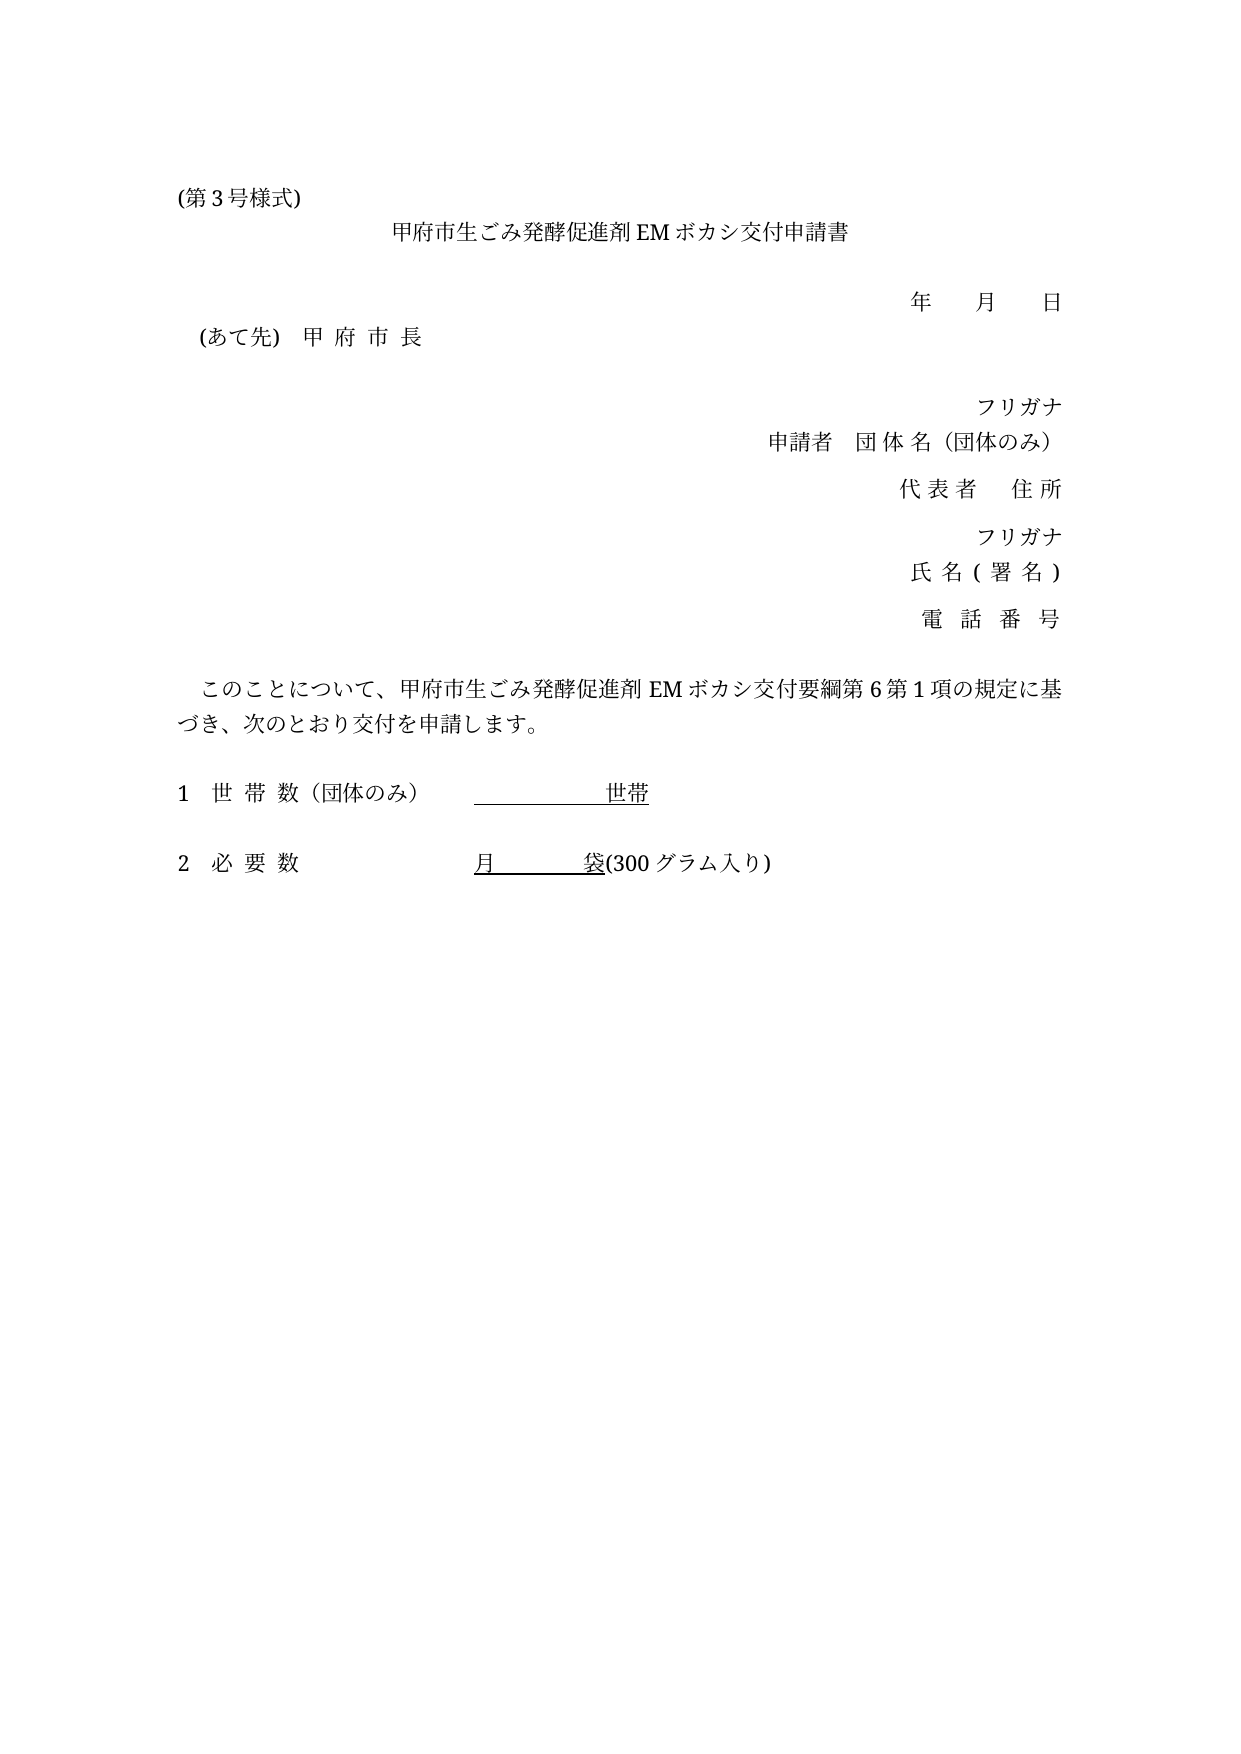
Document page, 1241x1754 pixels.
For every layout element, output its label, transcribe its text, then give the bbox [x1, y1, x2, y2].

text 1 世帯数（団体のみ） 世帯 [177, 775, 1063, 810]
text 電話番号 [177, 600, 1063, 635]
text 年 月 日 [177, 284, 1063, 319]
text フリガナ [177, 388, 1063, 423]
text 代表者 住所 [177, 471, 1063, 506]
text 氏名(署名) [177, 553, 1063, 588]
text (第3号様式) [177, 179, 1063, 214]
text 2 必要数 月 袋(300グラム入り) [177, 845, 1063, 879]
text 申請者 団体名（団体のみ） [177, 423, 1063, 458]
text 甲府市生ごみ発酵促進剤EMボカシ交付申請書 [177, 214, 1063, 249]
text フリガナ [177, 518, 1063, 553]
text (あて先) 甲府市長 [177, 319, 1063, 353]
text このことについて、甲府市生ごみ発酵促進剤EMボカシ交付要綱第6第1項の規定に基づき、次のとおり交付を申請します。 [177, 670, 1063, 740]
